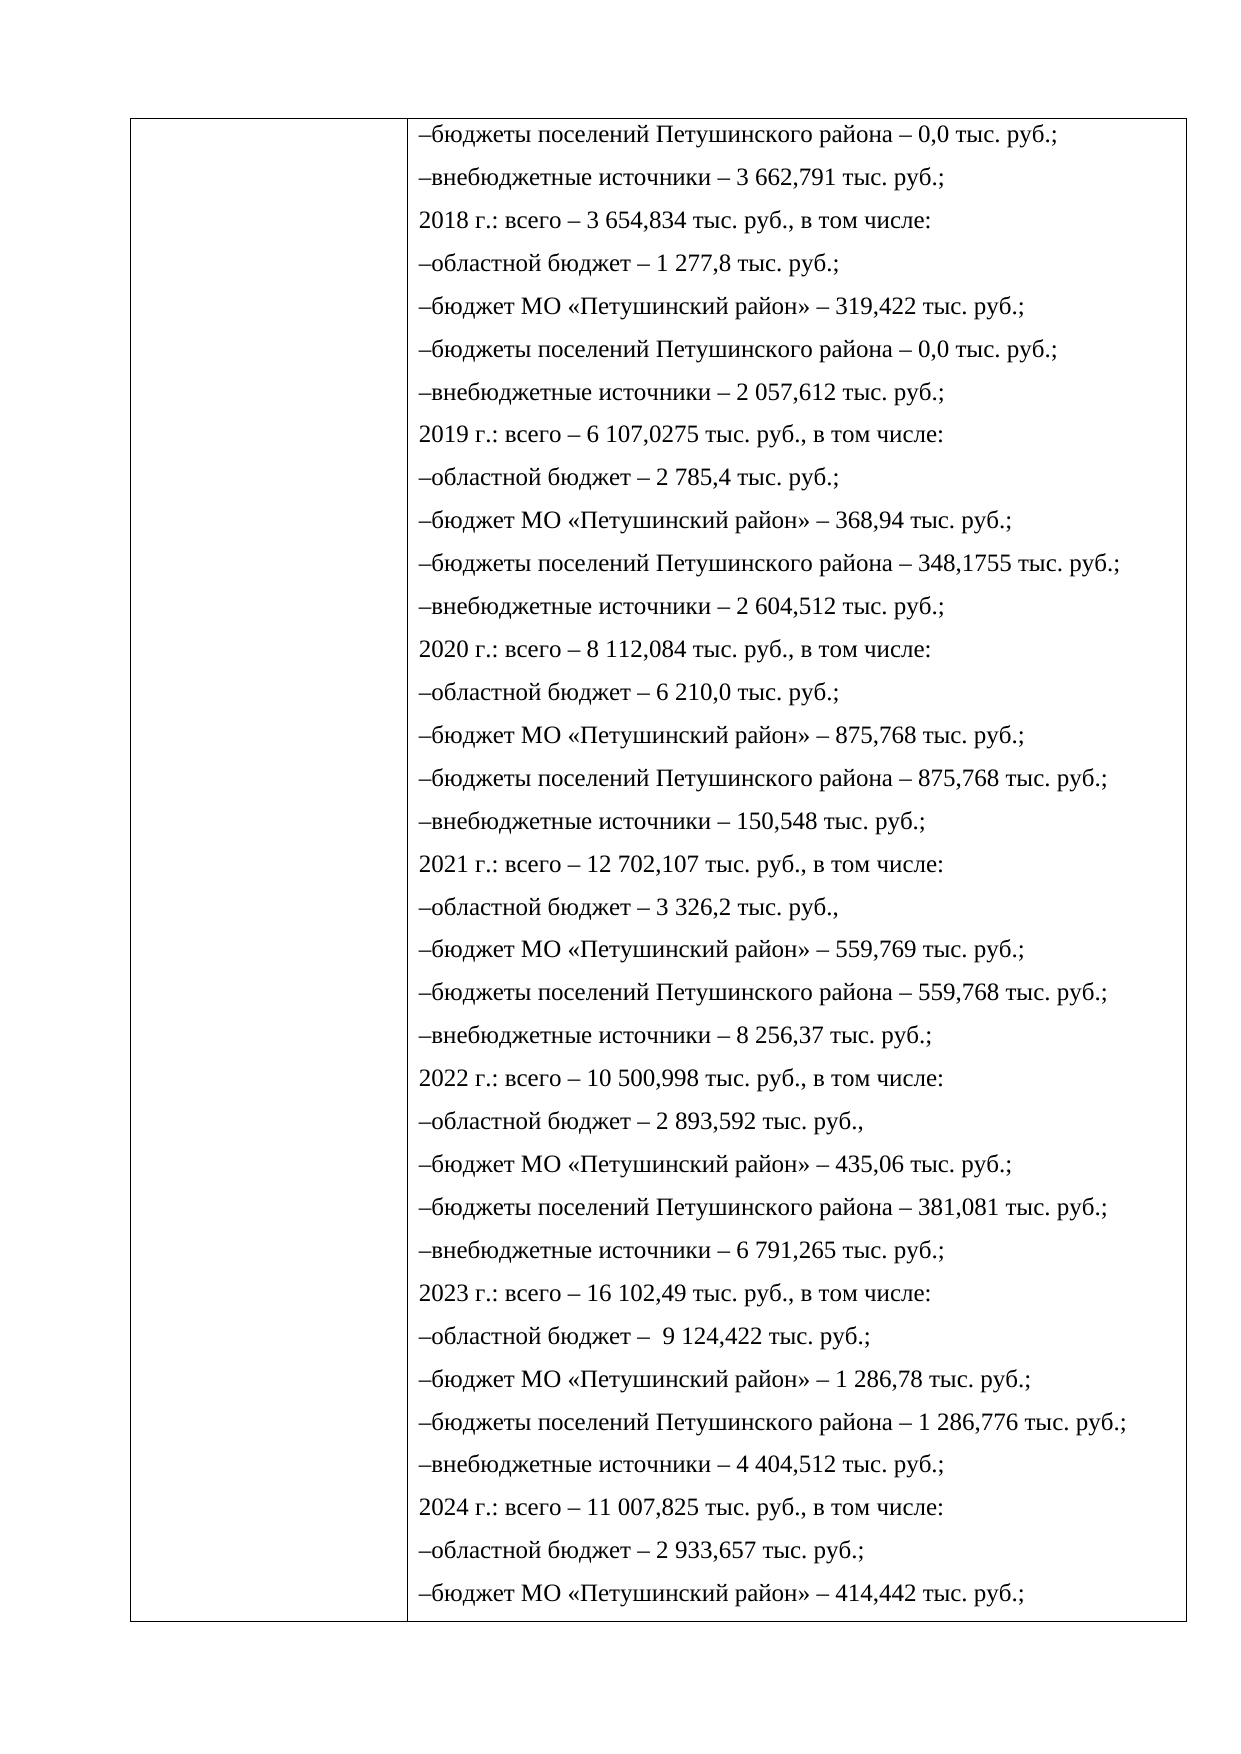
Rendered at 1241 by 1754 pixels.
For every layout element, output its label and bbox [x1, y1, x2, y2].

table_cell [408, 119, 1186, 1621]
table_cell [131, 119, 407, 1621]
